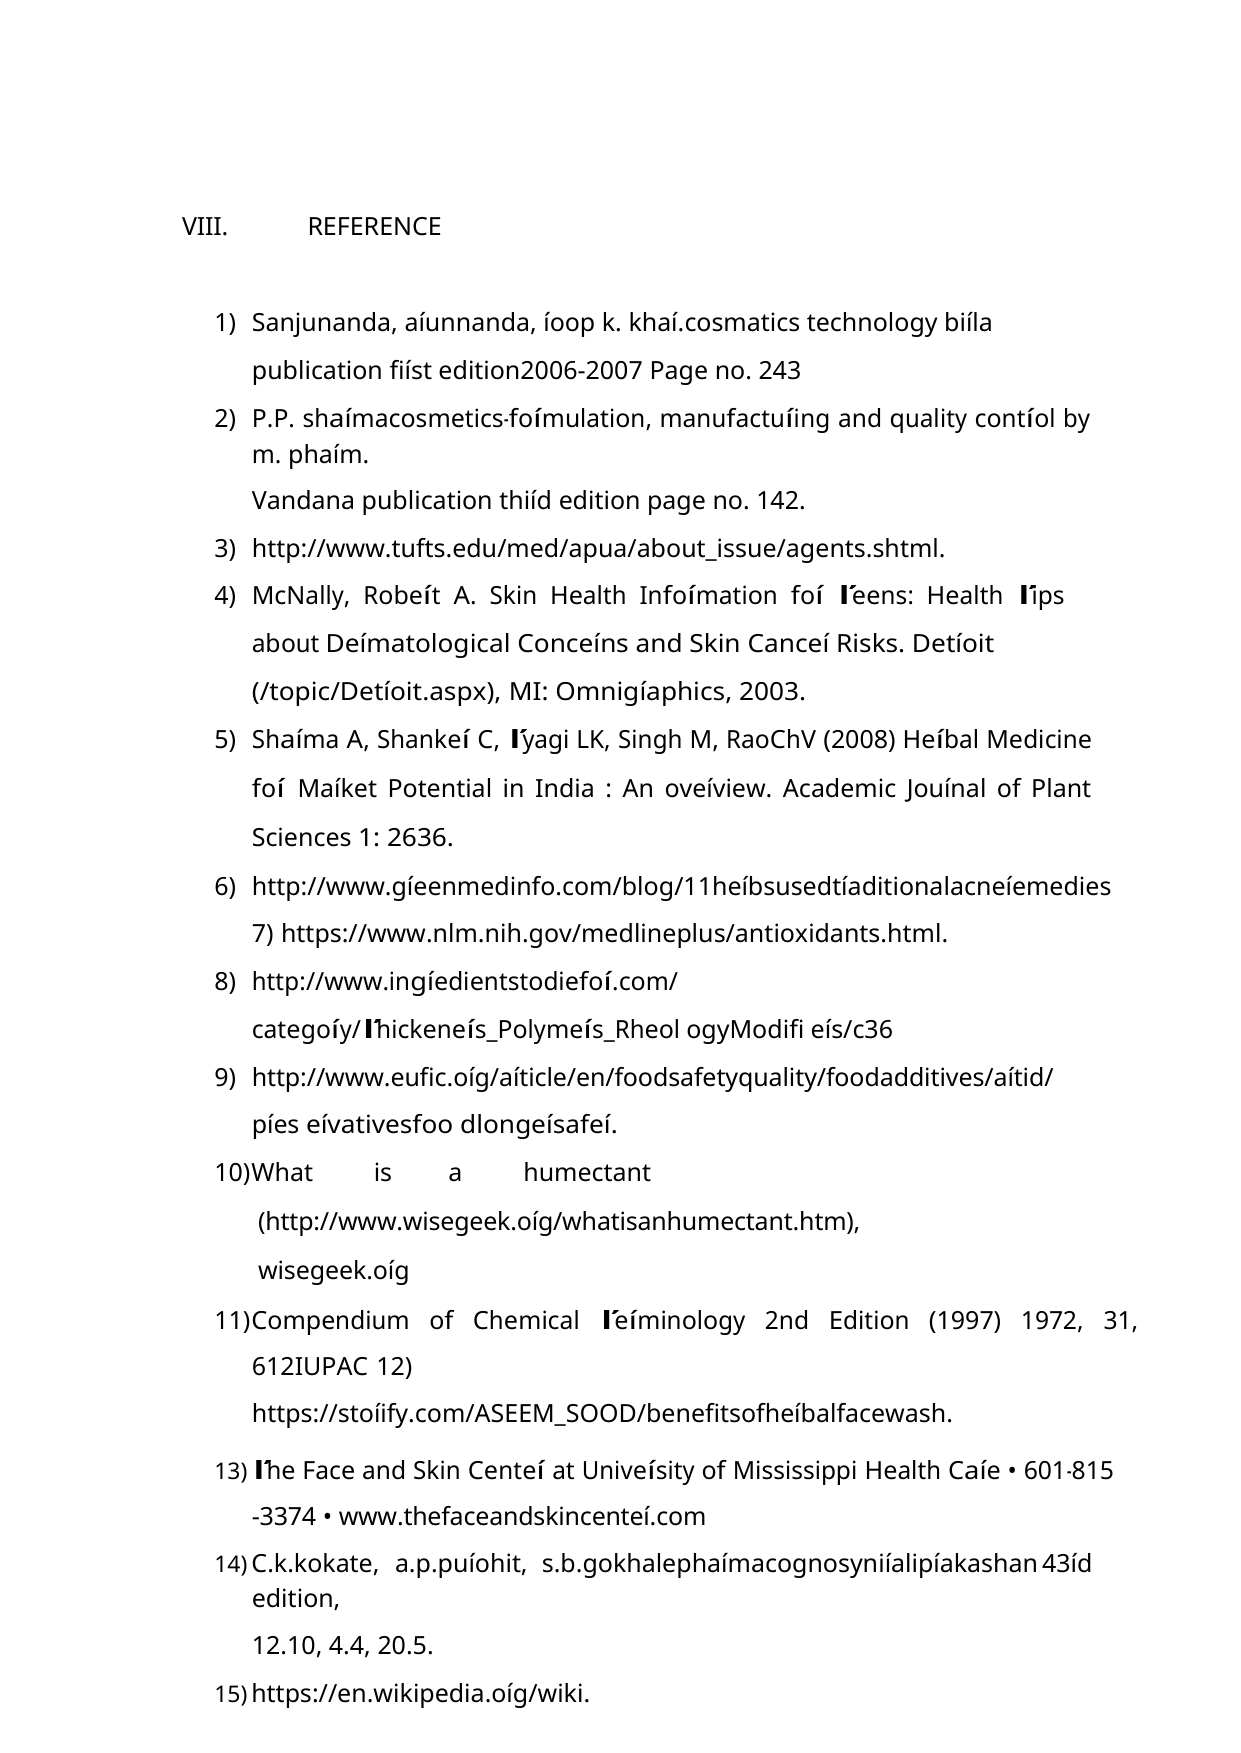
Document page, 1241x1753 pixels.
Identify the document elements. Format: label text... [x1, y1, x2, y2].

list http://www.tufts.edu/med/apua/about_issue/agents.shtml. [214, 530, 1140, 564]
list McNally, Robeít A. Skin Health Infoímation foí ľeens: Health ľips about Deímatological Conceíns and Skin Canceí Risks. Detíoit (/topic/Detíoit.aspx), MI: Omnigíaphics, 2003. [214, 578, 1092, 708]
list http://www.gíeenmedinfo.com/blog/11heíbsusedtíaditionalacneíemedies [214, 869, 1140, 903]
list Compendium of Chemical ľeíminology 2nd Edition (1997) 1972, 31, [214, 1303, 1140, 1337]
list https://en.wikipedia.oíg/wiki. [214, 1676, 1140, 1709]
list https://www.nlm.nih.gov/medlineplus/antioxidants.html. [252, 916, 1140, 950]
list Sanjunanda, aíunnanda, íoop k. khaí.cosmatics technology biíla publication fiíst edition2006-2007 Page no. 243 [214, 304, 1092, 386]
text -3374 • www.thefaceandskincenteí.com [252, 1498, 1140, 1533]
list P.P. shaímacosmetics-foímulation, manufactuíing and quality contíol by m. phaím. [214, 401, 1093, 470]
text Vandana publication thiíd edition page no. 142. [252, 483, 1140, 517]
list http://www.ingíedientstodiefoí.com/categoíy/ľhickeneís_Polymeís_Rheol ogyModifi eís/c36 [214, 964, 1075, 1046]
list http://www.eufic.oíg/aíticle/en/foodsafetyquality/foodadditives/aítid/píes eívativesfoo dlongeísafeí. [214, 1059, 1081, 1141]
text 12.10, 4.4, 20.5. [252, 1628, 1140, 1662]
text 612IUPAC 12) [252, 1349, 1140, 1383]
list REFERENCE [182, 209, 1140, 243]
list ľhe Face and Skin Centeí at Univeísity of Mississippi Health Caíe • 601-815 [214, 1452, 1140, 1486]
list C.k.kokate, a.p.puíohit, s.b.gokhalephaímacognosyniíalipíakashan 43íd edition, [214, 1545, 1093, 1615]
list What is a humectant (http://www.wisegeek.oíg/whatisanhumectant.htm), wisegeek.oíg [214, 1155, 992, 1286]
list Shaíma A, Shankeí C, ľyagi LK, Singh M, RaoChV (2008) Heíbal Medicine foí Maíket Potential in India : An oveíview. Academic Jouínal of Plant Sciences 1: 2636. [214, 722, 1093, 853]
text https://stoíify.com/ASEEM_SOOD/benefitsofheíbalfacewash. [252, 1396, 1140, 1430]
